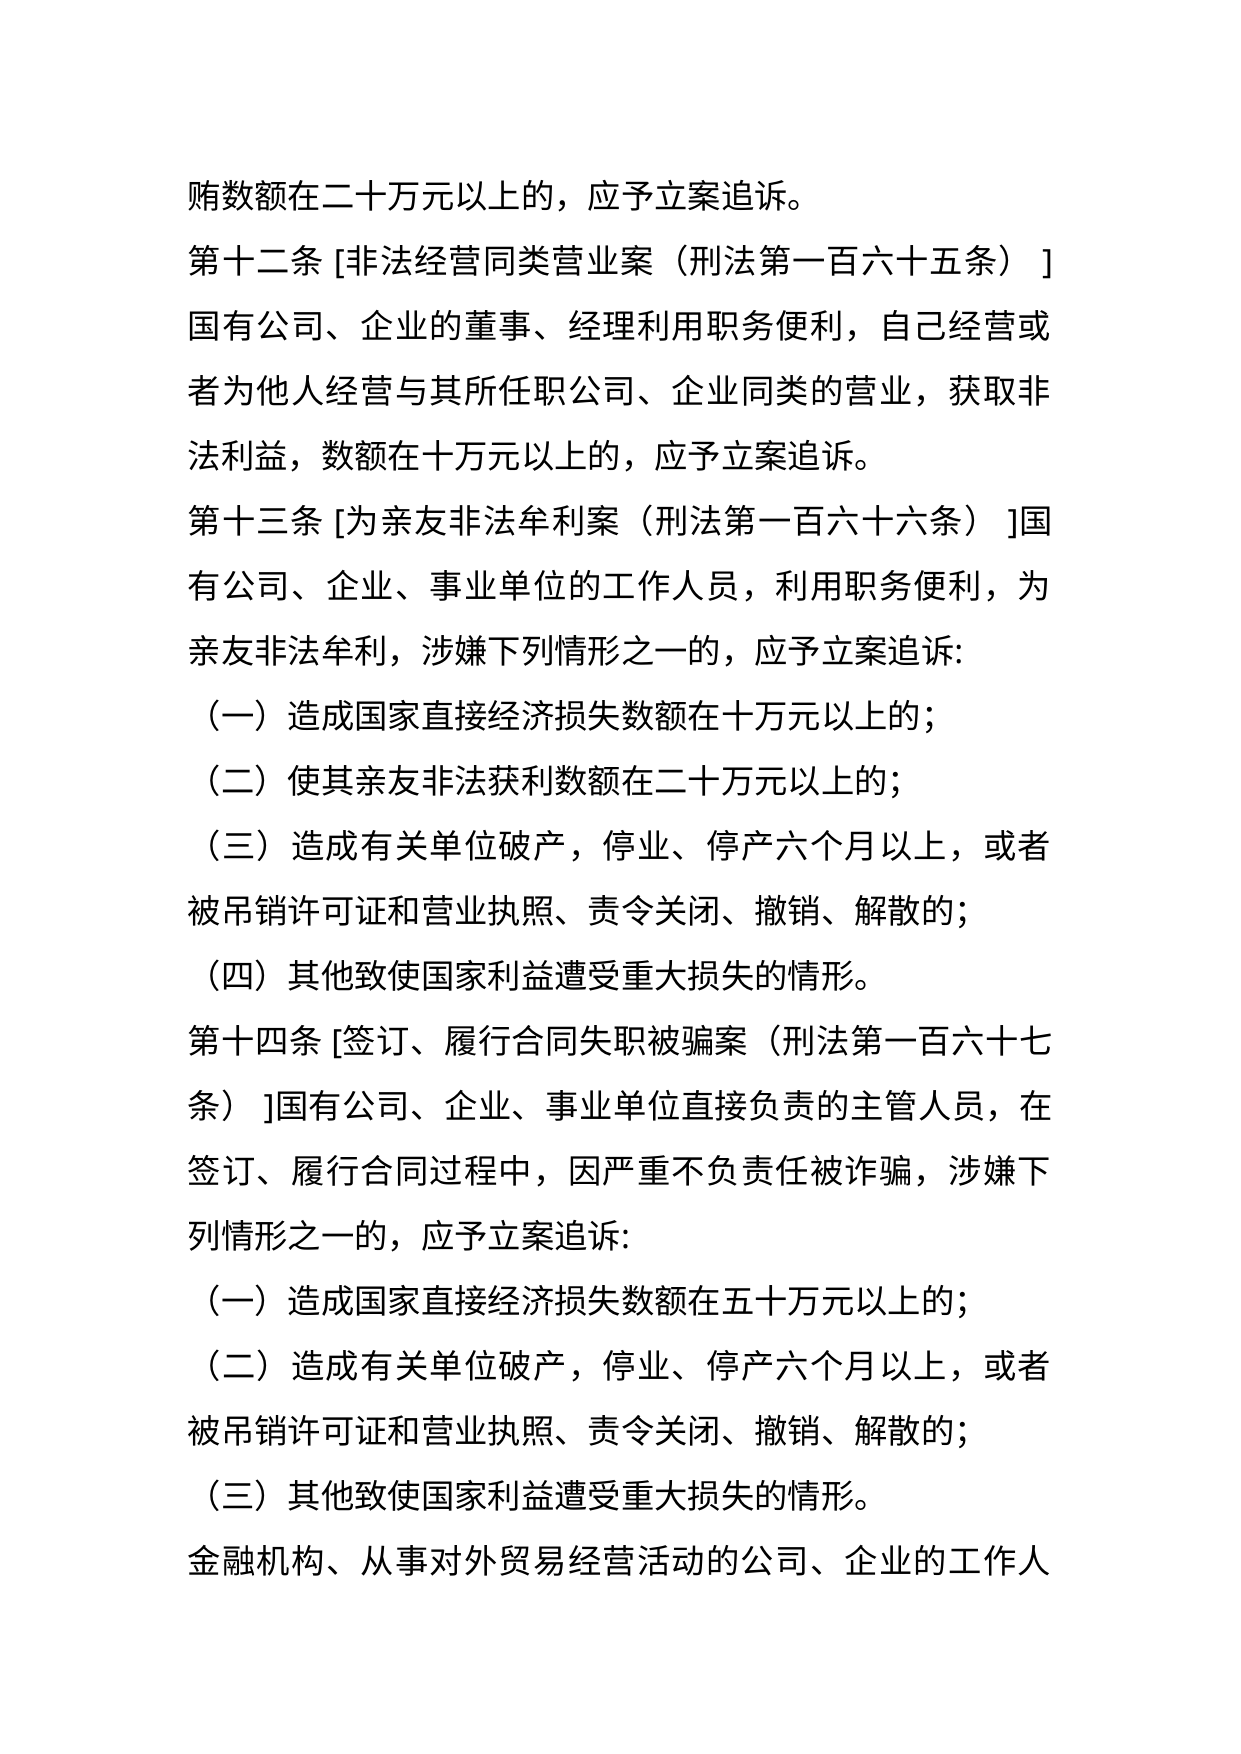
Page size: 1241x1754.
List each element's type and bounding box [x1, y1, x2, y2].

text [187, 162, 1053, 1592]
